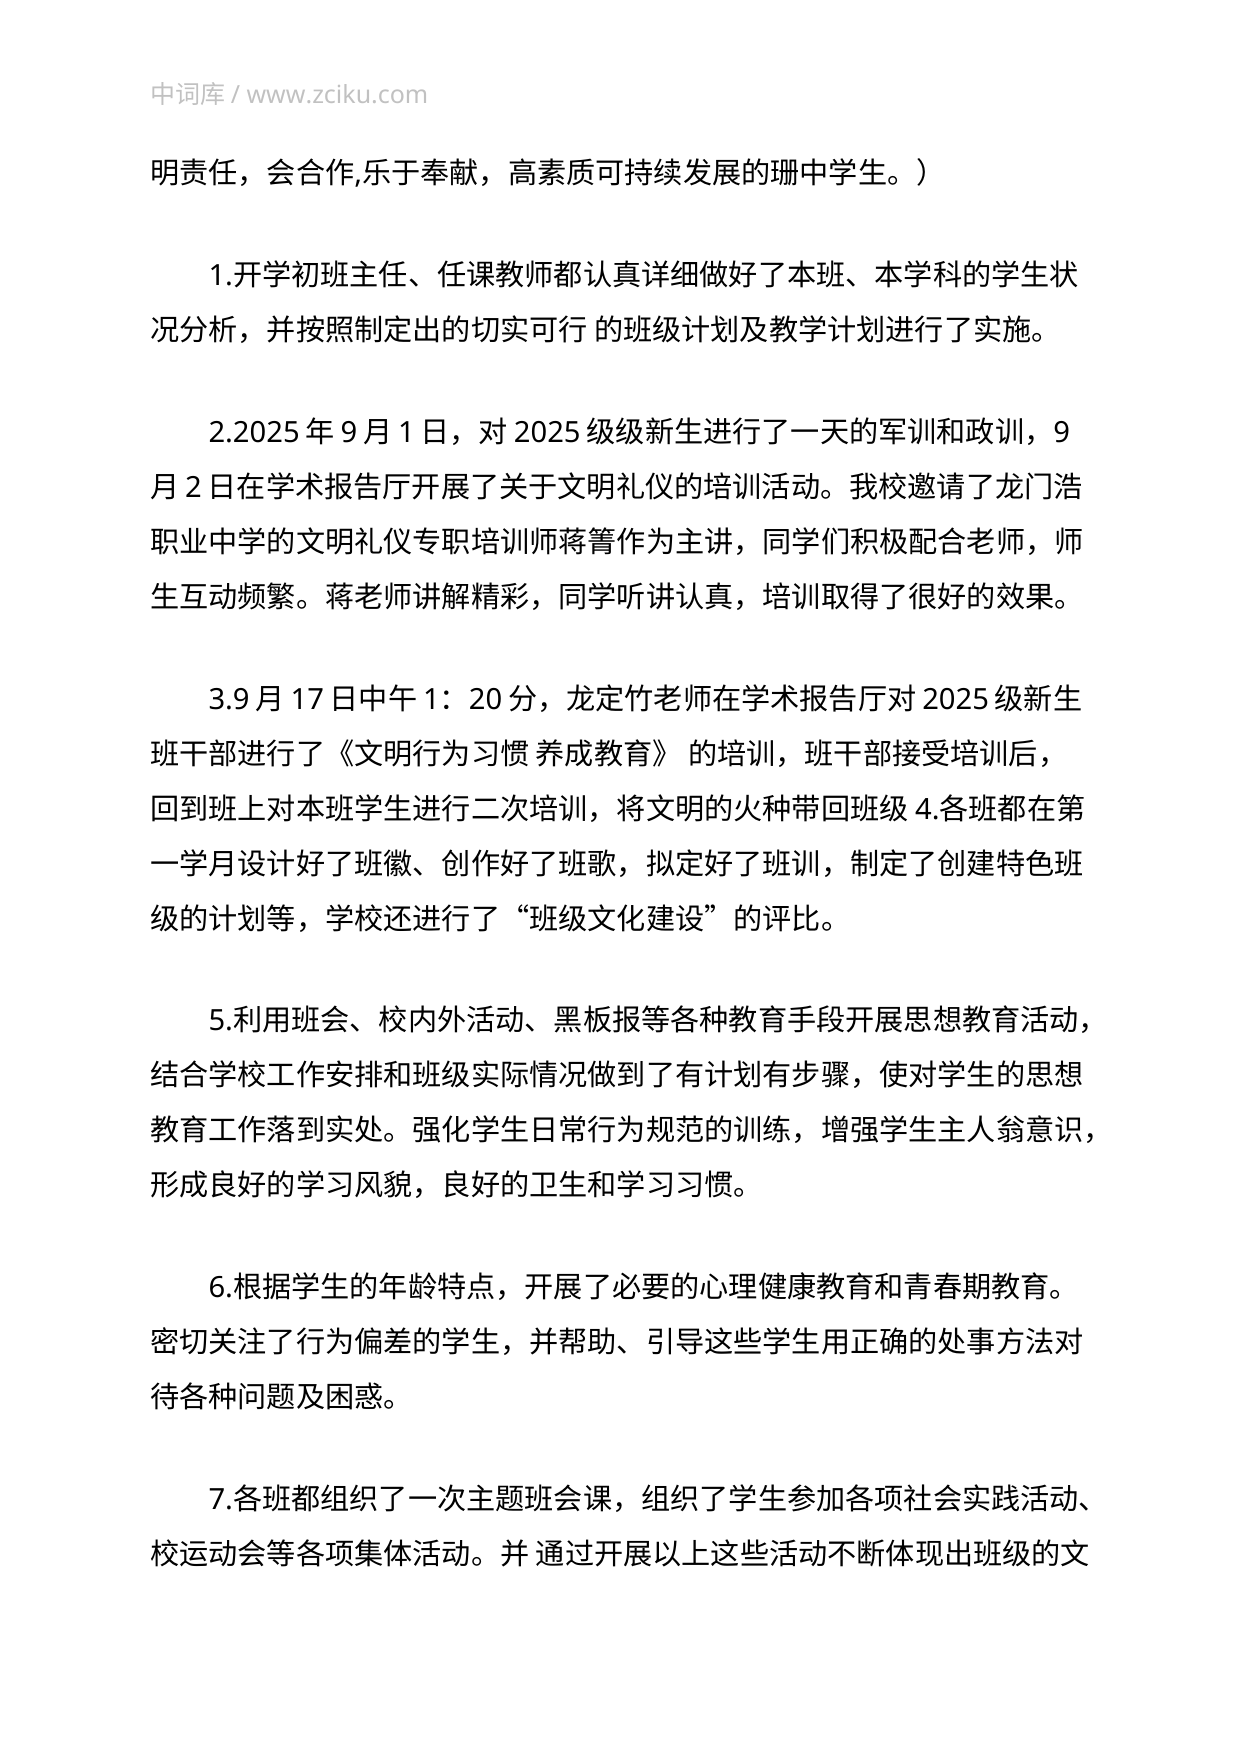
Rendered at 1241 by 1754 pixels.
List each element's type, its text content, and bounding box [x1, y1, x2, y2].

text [150, 1475, 1090, 1572]
text 5.利用班会、校内外活动、黑板报等各种教育手段开展思想教育活动，结合学校工作安排和班级实际情况做到了有计划有步骤，使对学生的思想教育工作落到实处。强化学生日常行为规范的训练，增强学生主人翁意识，形成良好的学习风貌，良好的卫生和学习习惯。 [150, 997, 1090, 1204]
text 2.2025年9月1日，对2025级级新生进行了一天的军训和政训，9月2日在学术报告厅开展了关于文明礼仪的培训活动。我校邀请了龙门浩职业中学的文明礼仪专职培训师蒋箐作为主讲，同学们积极配合老师，师生互动频繁。蒋老师讲解精彩，同学听讲认真，培训取得了很好的效果。 [150, 409, 1090, 616]
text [150, 150, 1090, 192]
text 3.9月17日中午1：20分，龙定竹老师在学术报告厅对2025级新生班干部进行了《文明行为习惯 养成教育》 的培训，班干部接受培训后，回到班上对本班学生进行二次培训，将文明的火种带回班级 4.各班都在第一学月设计好了班徽、创作好了班歌，拟定好了班训，制定了创建特色班级的计划等，学校还进行了“班级文化建设”的评比。 [150, 675, 1090, 937]
text 1.开学初班主任、任课教师都认真详细做好了本班、本学科的学生状况分析，并按照制定出的切实可行 的班级计划及教学计划进行了实施。 [150, 252, 1090, 349]
text 6.根据学生的年龄特点，开展了必要的心理健康教育和青春期教育。密切关注了行为偏差的学生，并帮助、引导这些学生用正确的处事方法对待各种问题及困惑。 [150, 1263, 1090, 1416]
